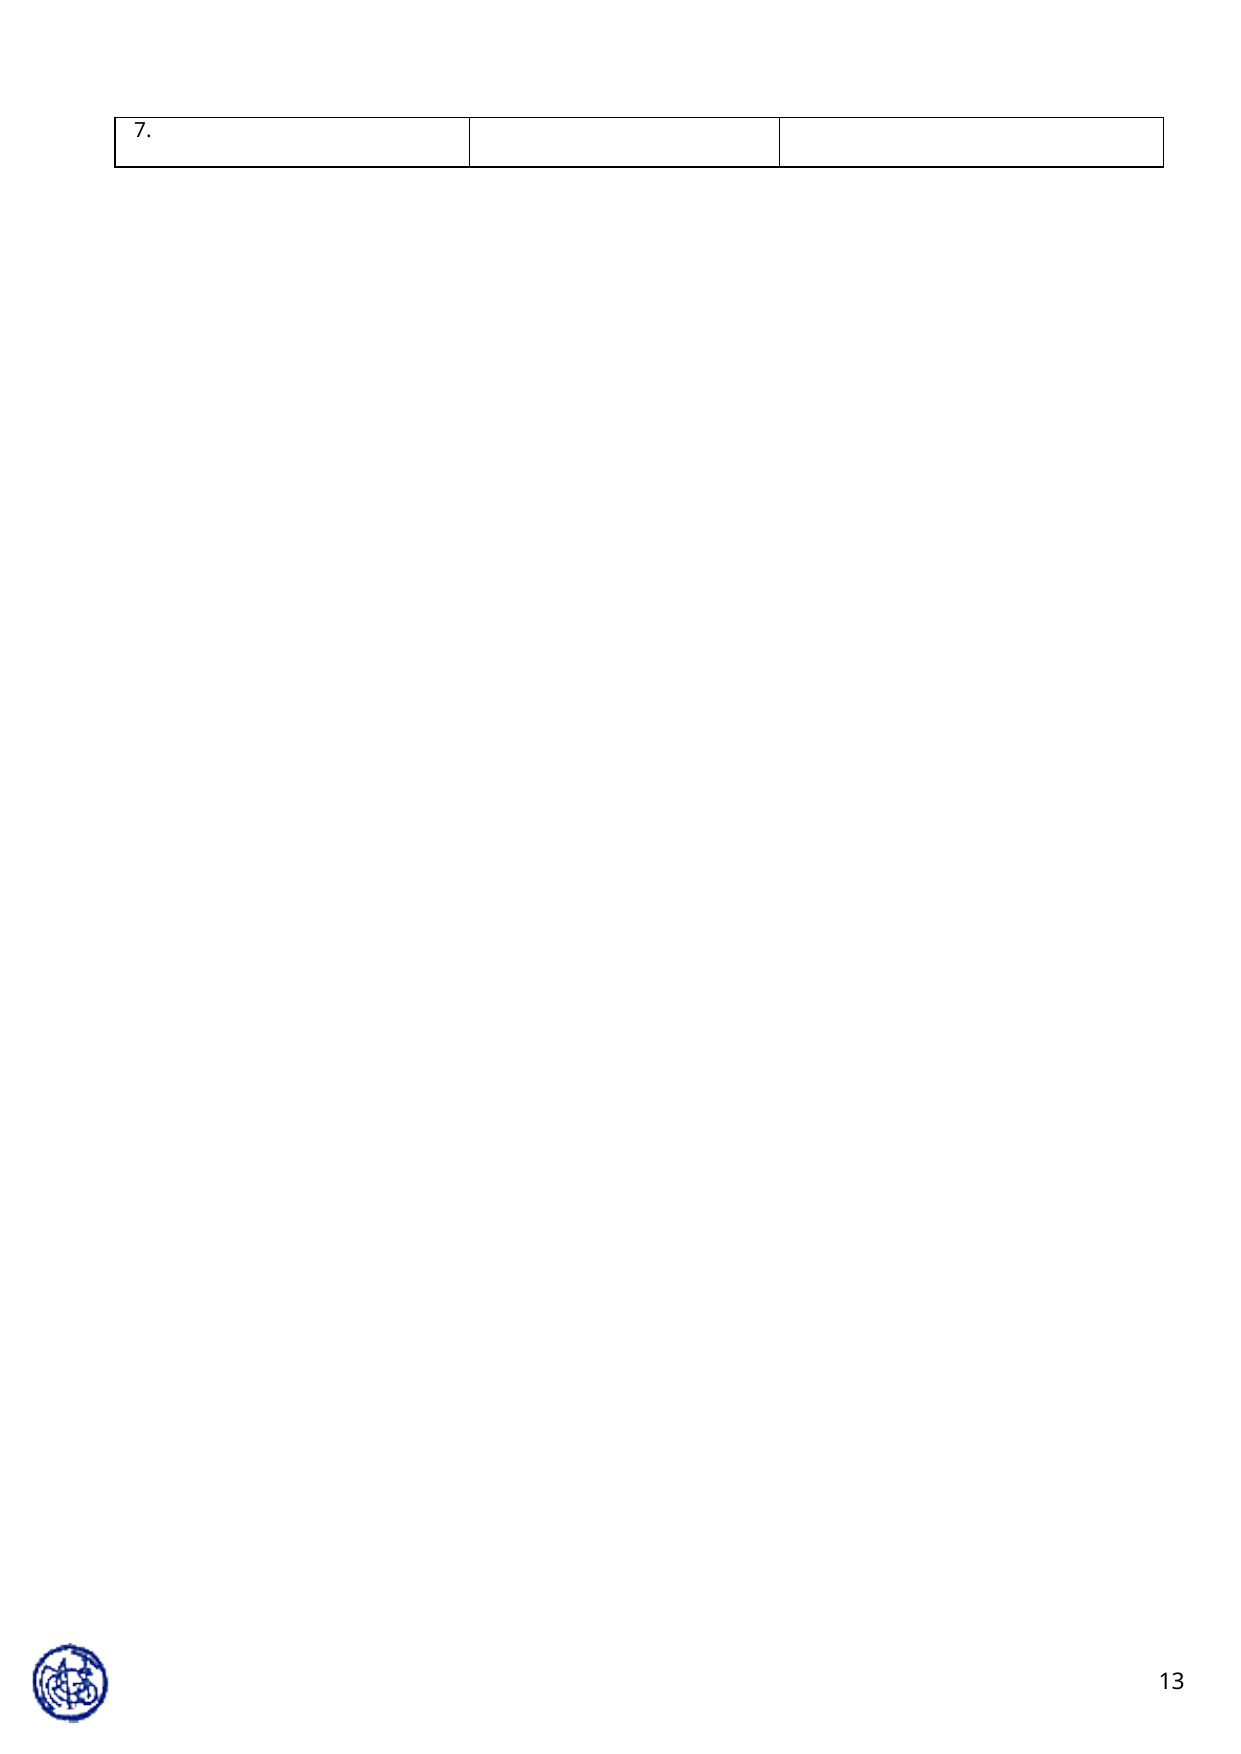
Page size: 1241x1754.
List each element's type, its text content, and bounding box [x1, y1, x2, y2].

table_cell [470, 118, 779, 166]
picture [31, 1643, 111, 1723]
table_cell 7. [116, 118, 469, 166]
table_cell [780, 118, 1163, 166]
